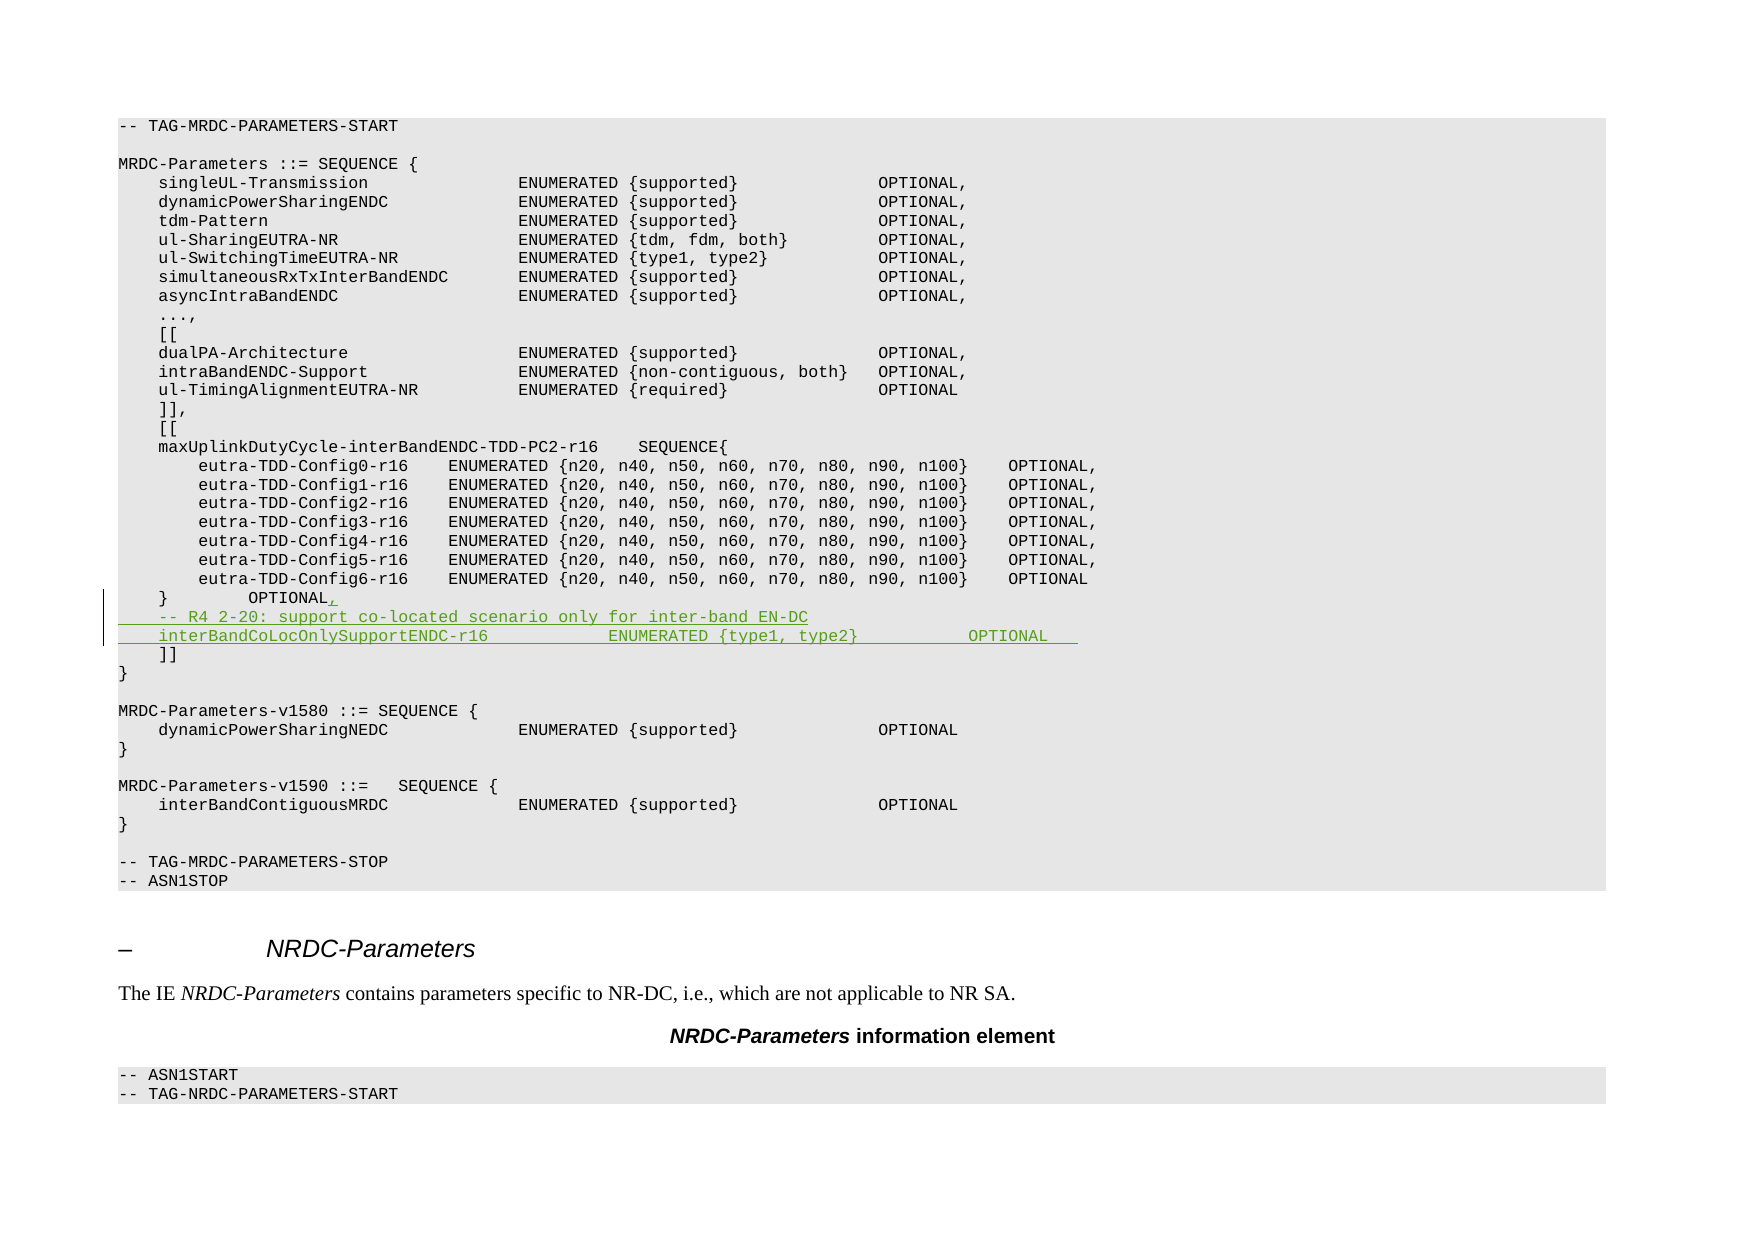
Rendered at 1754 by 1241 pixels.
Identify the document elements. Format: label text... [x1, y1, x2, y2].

text [[ [118, 325, 1606, 344]
text eutra-TDD-Config5-r16 ENUMERATED {n20, n40, n50, n60, n70, n80, n90, n100} OPTIONAL, [118, 552, 1606, 571]
text eutra-TDD-Config2-r16 ENUMERATED {n20, n40, n50, n60, n70, n80, n90, n100} OPTIONAL, [118, 495, 1606, 514]
text ul-TimingAlignmentEUTRA-NR ENUMERATED {required} OPTIONAL [118, 382, 1606, 401]
text eutra-TDD-Config6-r16 ENUMERATED {n20, n40, n50, n60, n70, n80, n90, n100} OPTIONAL [118, 571, 1606, 589]
text -- TAG-NRDC-PARAMETERS-START [118, 1086, 1606, 1104]
text } [118, 665, 1606, 684]
text eutra-TDD-Config1-r16 ENUMERATED {n20, n40, n50, n60, n70, n80, n90, n100} OPTIONAL, [118, 476, 1606, 495]
text ]] [118, 646, 1606, 665]
text dualPA-Architecture ENUMERATED {supported} OPTIONAL, [118, 344, 1606, 363]
text -- TAG-MRDC-PARAMETERS-STOP [118, 853, 1606, 872]
text simultaneousRxTxInterBandENDC ENUMERATED {supported} OPTIONAL, [118, 269, 1606, 288]
text ..., [118, 307, 1606, 325]
subtitle – NRDC-Parameters [118, 934, 1606, 963]
text intraBandENDC-Support ENUMERATED {non-contiguous, both} OPTIONAL, [118, 363, 1606, 382]
text MRDC-Parameters ::= SEQUENCE { [118, 156, 1606, 174]
text tdm-Pattern ENUMERATED {supported} OPTIONAL, [118, 212, 1606, 231]
text maxUplinkDutyCycle-interBandENDC-TDD-PC2-r16 SEQUENCE{ [118, 438, 1606, 457]
text asyncIntraBandENDC ENUMERATED {supported} OPTIONAL, [118, 288, 1606, 307]
text -- ASN1STOP [118, 872, 1606, 891]
text dynamicPowerSharingENDC ENUMERATED {supported} OPTIONAL, [118, 193, 1606, 212]
text interBandContiguousMRDC ENUMERATED {supported} OPTIONAL [118, 797, 1606, 816]
text -- ASN1START [118, 1067, 1606, 1086]
text NRDC-Parameters information element [118, 1024, 1606, 1048]
text eutra-TDD-Config3-r16 ENUMERATED {n20, n40, n50, n60, n70, n80, n90, n100} OPTIONAL, [118, 514, 1606, 533]
text } [118, 740, 1606, 759]
text -- TAG-MRDC-PARAMETERS-START [118, 118, 1606, 137]
text MRDC-Parameters-v1590 ::= SEQUENCE { [118, 778, 1606, 797]
text } OPTIONAL [118, 589, 1606, 608]
text ul-SwitchingTimeEUTRA-NR ENUMERATED {type1, type2} OPTIONAL, [118, 250, 1606, 269]
text dynamicPowerSharingNEDC ENUMERATED {supported} OPTIONAL [118, 721, 1606, 740]
text eutra-TDD-Config4-r16 ENUMERATED {n20, n40, n50, n60, n70, n80, n90, n100} OPTIONAL, [118, 533, 1606, 552]
text ul-SharingEUTRA-NR ENUMERATED {tdm, fdm, both} OPTIONAL, [118, 231, 1606, 250]
text MRDC-Parameters-v1580 ::= SEQUENCE { [118, 702, 1606, 721]
text eutra-TDD-Config0-r16 ENUMERATED {n20, n40, n50, n60, n70, n80, n90, n100} OPTIONAL, [118, 457, 1606, 476]
text [[ [118, 420, 1606, 438]
text } [118, 816, 1606, 834]
text ]], [118, 401, 1606, 420]
text singleUL-Transmission ENUMERATED {supported} OPTIONAL, [118, 174, 1606, 193]
text The IE NRDC-Parameters contains parameters specific to NR-DC, i.e., which are not applicable to NR SA. [118, 981, 1606, 1005]
